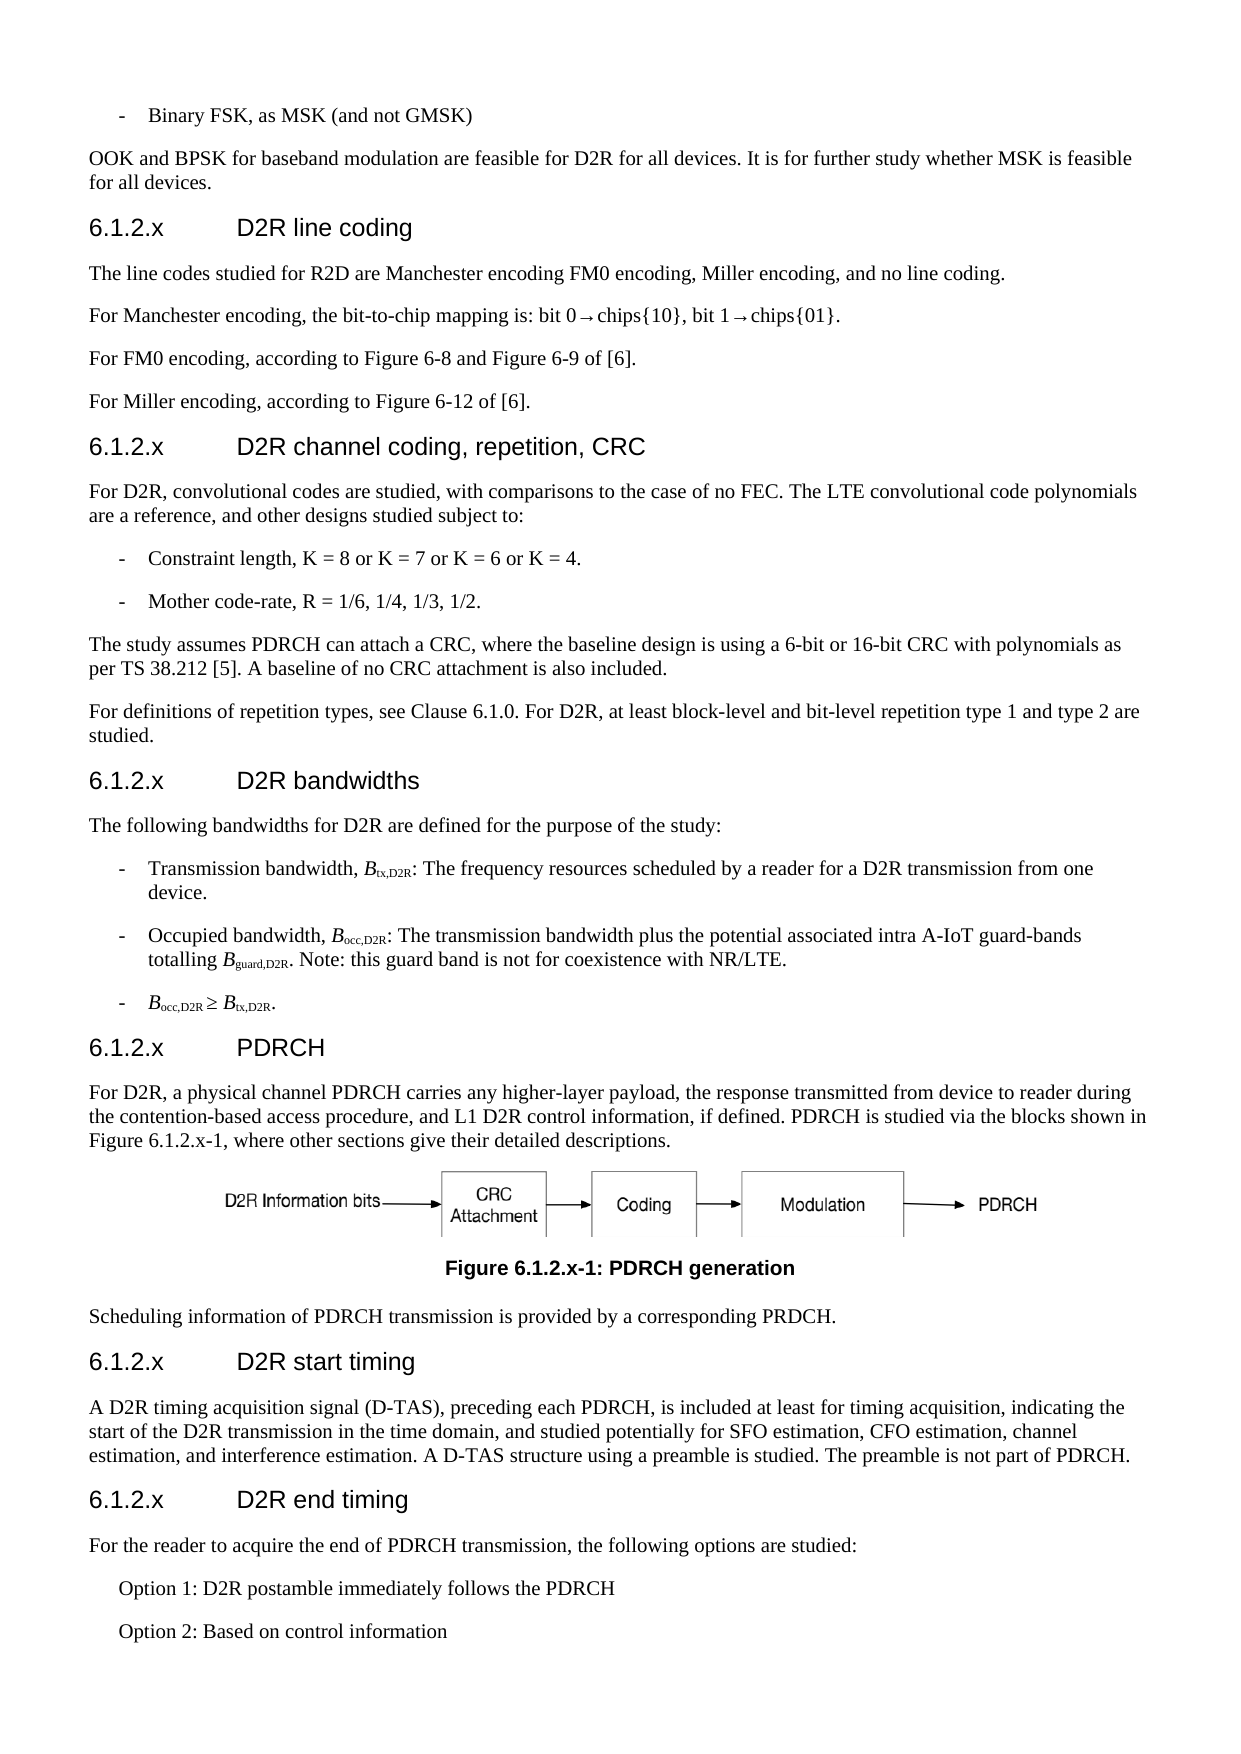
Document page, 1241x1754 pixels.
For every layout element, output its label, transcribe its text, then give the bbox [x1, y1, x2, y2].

text For Miller encoding, according to Figure 6-12 of [6]. [89, 389, 1152, 413]
text - Occupied bandwidth, Bocc,D2R: The transmission bandwidth plus the potential associated intra A-IoT guard-bands totalling Bguard,D2R. Note: this guard band is not for coexistence with NR/LTE. [118, 923, 1152, 971]
text The line codes studied for R2D are Manchester encoding FM0 encoding, Miller encoding, and no line coding. [89, 261, 1152, 285]
text Scheduling information of PDRCH transmission is provided by a corresponding PRDCH. [89, 1304, 1152, 1328]
text For Manchester encoding, the bit-to-chip mapping is: bit 0→chips{10}, bit 1→chips{01}. [89, 303, 1152, 327]
subtitle 6.1.2.x D2R start timing [89, 1347, 1152, 1376]
text - Mother code-rate, R = 1/6, 1/4, 1/3, 1/2. [118, 589, 1152, 613]
subtitle 6.1.2.x D2R bandwidths [89, 766, 1152, 794]
text The following bandwidths for D2R are defined for the purpose of the study: [89, 813, 1152, 837]
text - Transmission bandwidth, Btx,D2R: The frequency resources scheduled by a reader for a D2R transmission from one device. [118, 856, 1152, 904]
text - Bocc,D2R ≥ Btx,D2R. [118, 990, 1152, 1014]
text For definitions of repetition types, see Clause 6.1.0. For D2R, at least block-level and bit-level repetition type 1 and type 2 are studied. [89, 699, 1152, 747]
text - Binary FSK, as MSK (and not GMSK) [118, 103, 1152, 127]
text For D2R, a physical channel PDRCH carries any higher-layer payload, the response transmitted from device to reader during the contention-based access procedure, and L1 D2R control information, if defined. PDRCH is studied via the blocks shown in Figure 6.1.2.x-1, where other sections give their detailed descriptions. [89, 1080, 1152, 1152]
subtitle 6.1.2.x D2R channel coding, repetition, CRC [89, 432, 1152, 461]
text A D2R timing acquisition signal (D-TAS), preceding each PDRCH, is included at least for timing acquisition, indicating the start of the D2R transmission in the time domain, and studied potentially for SFO estimation, CFO estimation, channel estimation, and interference estimation. A D-TAS structure using a preamble is studied. The preamble is not part of PDRCH. [89, 1394, 1152, 1467]
text Option 1: D2R postamble immediately follows the PDRCH [118, 1576, 1152, 1600]
text For FM0 encoding, according to Figure 6-8 and Figure 6-9 of [6]. [89, 346, 1152, 370]
text The study assumes PDRCH can attach a CRC, where the baseline design is using a 6-bit or 16-bit CRC with polynomials as per TS 38.212 [5]. A baseline of no CRC attachment is also included. [89, 632, 1152, 680]
text Option 2: Based on control information [118, 1619, 1152, 1643]
text OOK and BPSK for baseband modulation are feasible for D2R for all devices. It is for further study whether MSK is feasible for all devices. [89, 146, 1152, 194]
text For the reader to acquire the end of PDRCH transmission, the following options are studied: [89, 1533, 1152, 1557]
subtitle 6.1.2.x PDRCH [89, 1032, 1152, 1061]
text - Constraint length, K = 8 or K = 7 or K = 6 or K = 4. [118, 546, 1152, 570]
text Figure 6.1.2.x-1: PDRCH generation [89, 1255, 1152, 1279]
subtitle 6.1.2.x D2R line coding [89, 213, 1152, 242]
text For D2R, convolutional codes are studied, with comparisons to the case of no FEC. The LTE convolutional code polynomials are a reference, and other designs studied subject to: [89, 479, 1152, 527]
subtitle 6.1.2.x D2R end timing [89, 1486, 1152, 1514]
